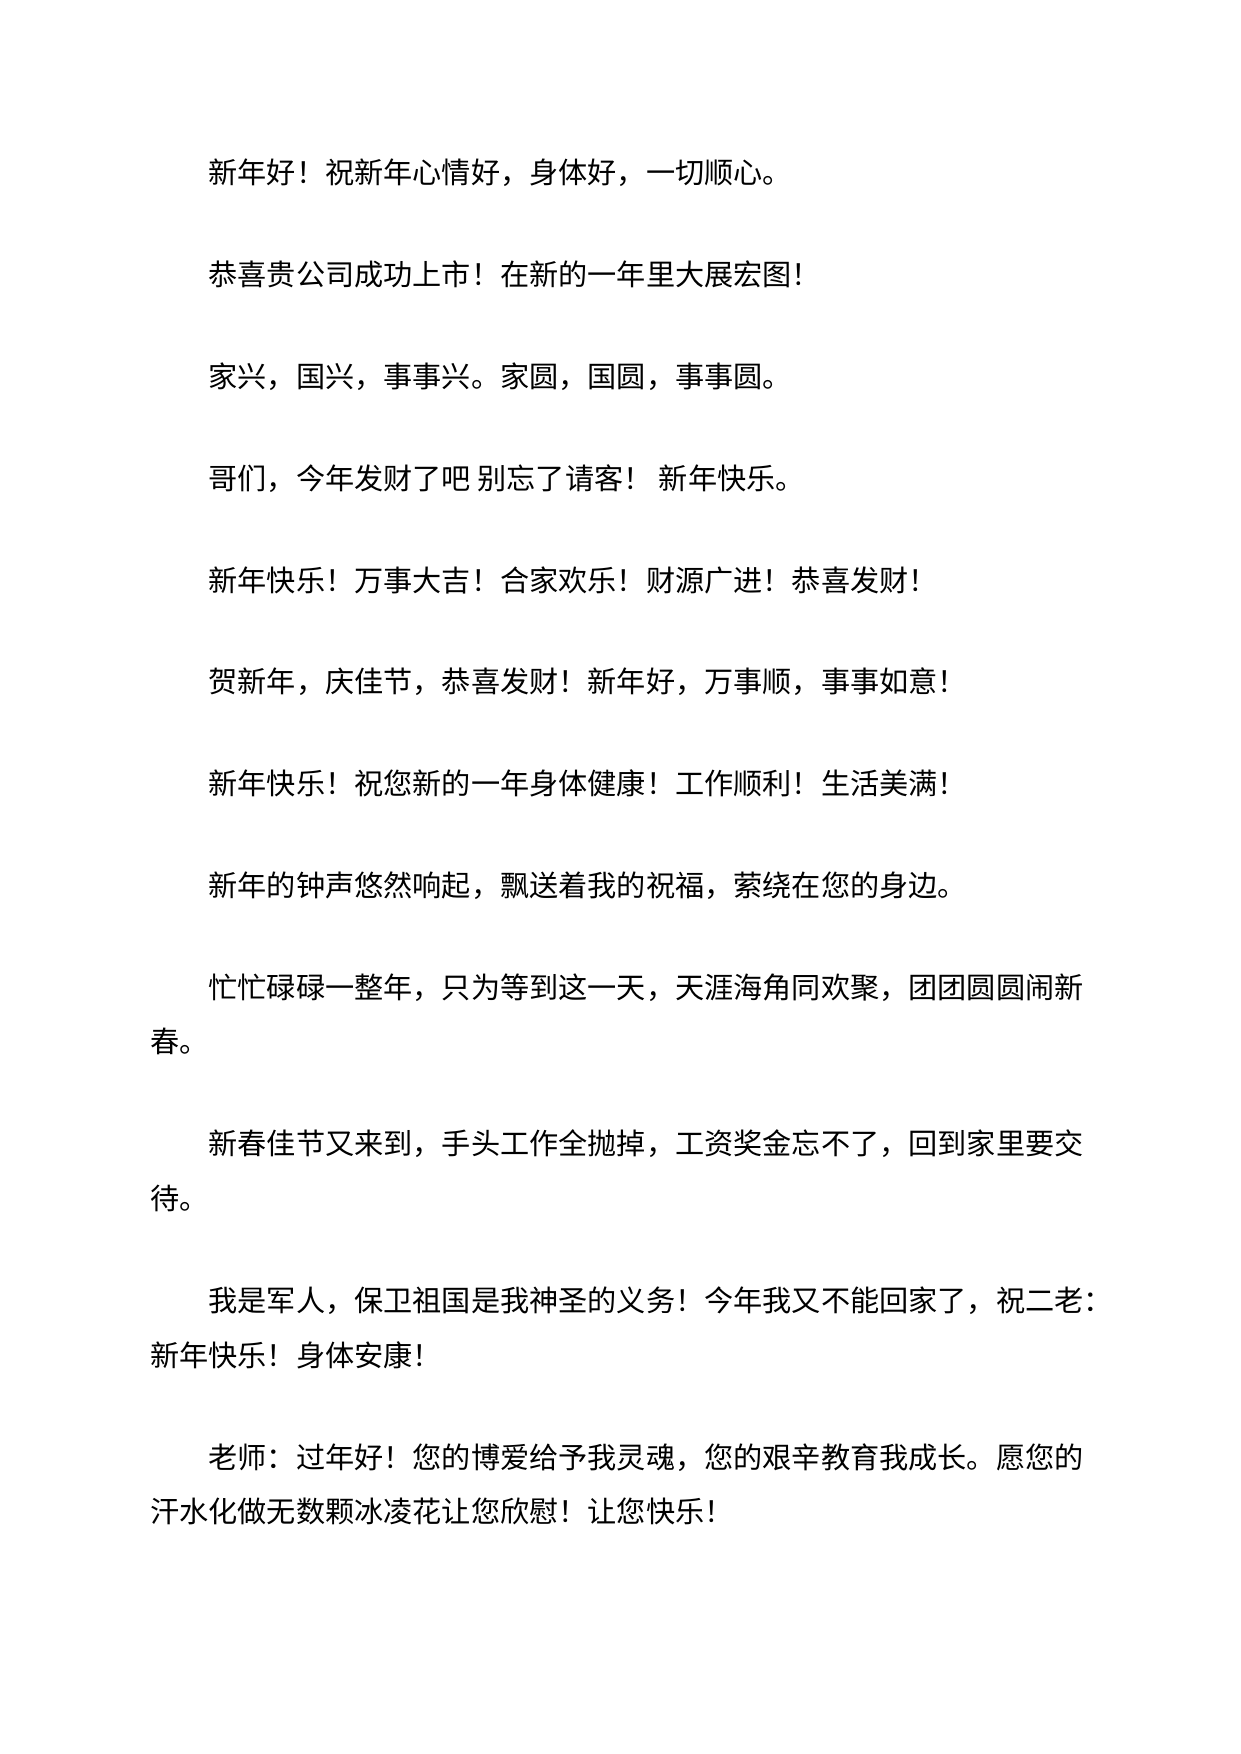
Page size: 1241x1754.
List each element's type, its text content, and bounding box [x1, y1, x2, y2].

text 新年快乐！祝您新的一年身体健康！工作顺利！生活美满！ [150, 761, 1090, 803]
text 家兴，国兴，事事兴。家圆，国圆，事事圆。 [150, 353, 1090, 396]
text 新年的钟声悠然响起，飘送着我的祝福，萦绕在您的身边。 [150, 862, 1090, 905]
text 老师：过年好！您的博爱给予我灵魂，您的艰辛教育我成长。愿您的汗水化做无数颗冰凌花让您欣慰！让您快乐！ [150, 1434, 1090, 1531]
text 我是军人，保卫祖国是我神圣的义务！今年我又不能回家了，祝二老：新年快乐！身体安康！ [150, 1277, 1090, 1375]
text 忙忙碌碌一整年，只为等到这一天，天涯海角同欢聚，团团圆圆闹新春。 [150, 964, 1090, 1061]
text 新春佳节又来到，手头工作全抛掉，工资奖金忘不了，回到家里要交待。 [150, 1121, 1090, 1218]
text 哥们，今年发财了吧 别忘了请客！ 新年快乐。 [150, 455, 1090, 498]
text 恭喜贵公司成功上市！在新的一年里大展宏图！ [150, 252, 1090, 294]
text 贺新年，庆佳节，恭喜发财！新年好，万事顺，事事如意！ [150, 659, 1090, 701]
text 新年好！祝新年心情好，身体好，一切顺心。 [150, 150, 1090, 192]
text 新年快乐！万事大吉！合家欢乐！财源广进！恭喜发财！ [150, 557, 1090, 599]
